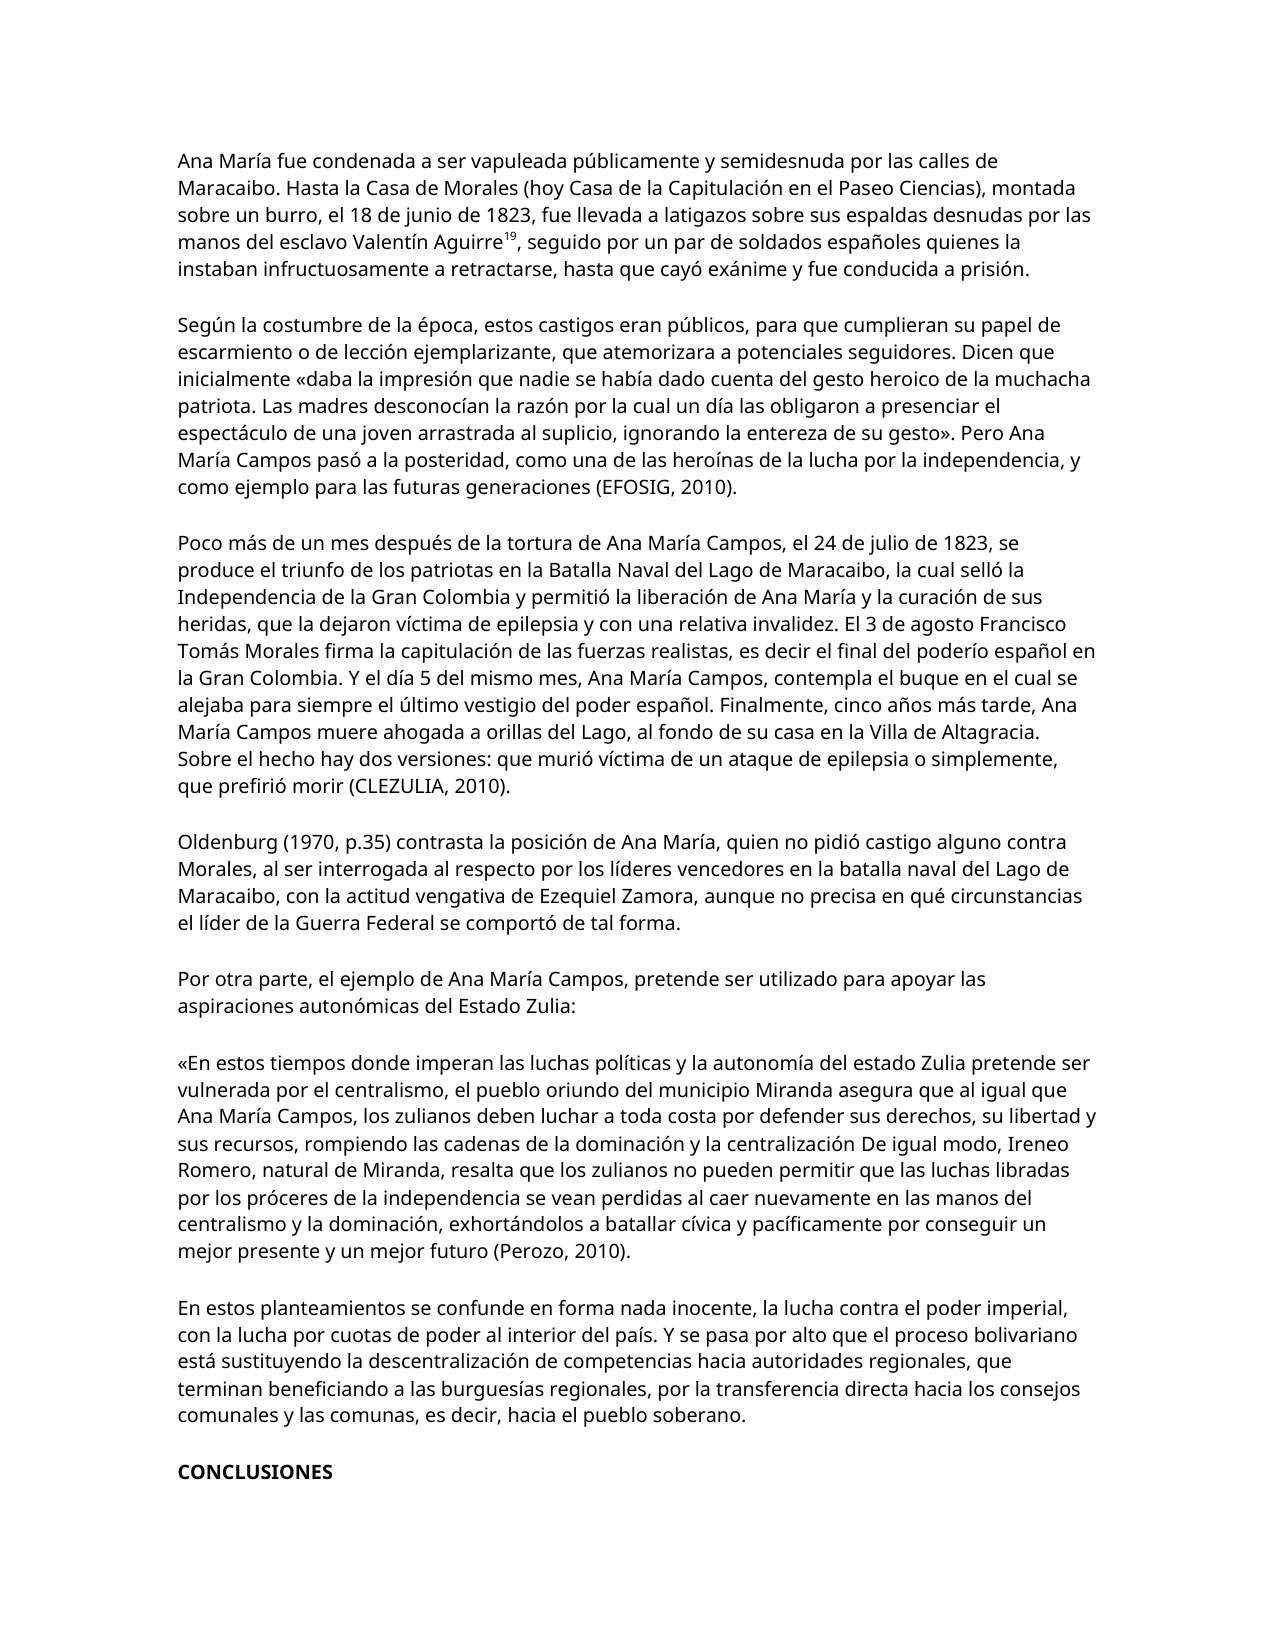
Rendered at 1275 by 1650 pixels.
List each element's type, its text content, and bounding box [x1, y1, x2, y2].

text Según la costumbre de la época, estos castigos eran públicos, para que cumplieran su papel de escarmiento o de lección ejemplarizante, que atemorizara a potenciales seguidores. Dicen que inicialmente «daba la impresión que nadie se había dado cuenta del gesto heroico de la muchacha patriota. Las madres desconocían la razón por la cual un día las obligaron a presenciar el espectáculo de una joven arrastrada al suplicio, ignorando la entereza de su gesto». Pero Ana María Campos pasó a la posteridad, como una de las heroínas de la lucha por la independencia, y como ejemplo para las futuras generaciones (EFOSIG, 2010). [177, 312, 1098, 501]
text «En estos tiempos donde imperan las luchas políticas y la autonomía del estado Zulia pretende ser vulnerada por el centralismo, el pueblo oriundo del municipio Miranda asegura que al igual que Ana María Campos, los zulianos deben luchar a toda costa por defender sus derechos, su libertad y sus recursos, rompiendo las cadenas de la dominación y la centralización De igual modo, Ireneo Romero, natural de Miranda, resalta que los zulianos no pueden permitir que las luchas libradas por los próceres de la independencia se vean perdidas al caer nuevamente en las manos del centralismo y la dominación, exhortándolos a batallar cívica y pacíficamente por conseguir un mejor presente y un mejor futuro (Perozo, 2010). [177, 1049, 1098, 1265]
text Por otra parte, el ejemplo de Ana María Campos, pretende ser utilizado para apoyar las aspiraciones autonómicas del Estado Zulia: [177, 966, 1098, 1020]
text Ana María fue condenada a ser vapuleada públicamente y semidesnuda por las calles de Maracaibo. Hasta la Casa de Morales (hoy Casa de la Capitulación en el Paseo Ciencias), montada sobre un burro, el 18 de junio de 1823, fue llevada a latigazos sobre sus espaldas desnudas por las manos del esclavo Valentín Aguirre19, seguido por un par de soldados españoles quienes la instaban infructuosamente a retractarse, hasta que cayó exánime y fue conducida a prisión. [177, 148, 1098, 282]
text Poco más de un mes después de la tortura de Ana María Campos, el 24 de julio de 1823, se produce el triunfo de los patriotas en la Batalla Naval del Lago de Maracaibo, la cual selló la Independencia de la Gran Colombia y permitió la liberación de Ana María y la curación de sus heridas, que la dejaron víctima de epilepsia y con una relativa invalidez. El 3 de agosto Francisco Tomás Morales firma la capitulación de las fuerzas realistas, es decir el final del poderío español en la Gran Colombia. Y el día 5 del mismo mes, Ana María Campos, contempla el buque en el cual se alejaba para siempre el último vestigio del poder español. Finalmente, cinco años más tarde, Ana María Campos muere ahogada a orillas del Lago, al fondo de su casa en la Villa de Altagracia. Sobre el hecho hay dos versiones: que murió víctima de un ataque de epilepsia o simplemente, que prefirió morir (CLEZULIA, 2010). [177, 530, 1098, 799]
text CONCLUSIONES [177, 1458, 1098, 1485]
text En estos planteamientos se confunde en forma nada inocente, la lucha contra el poder imperial, con la lucha por cuotas de poder al interior del país. Y se pasa por alto que el proceso bolivariano está sustituyendo la descentralización de competencias hacia autoridades regionales, que terminan beneficiando a las burguesías regionales, por la transferencia directa hacia los consejos comunales y las comunas, es decir, hacia el pueblo soberano. [177, 1294, 1098, 1429]
text Oldenburg (1970, p.35) contrasta la posición de Ana María, quien no pidió castigo alguno contra Morales, al ser interrogada al respecto por los líderes vencedores en la batalla naval del Lago de Maracaibo, con la actitud vengativa de Ezequiel Zamora, aunque no precisa en qué circunstancias el líder de la Guerra Federal se comportó de tal forma. [177, 829, 1098, 937]
